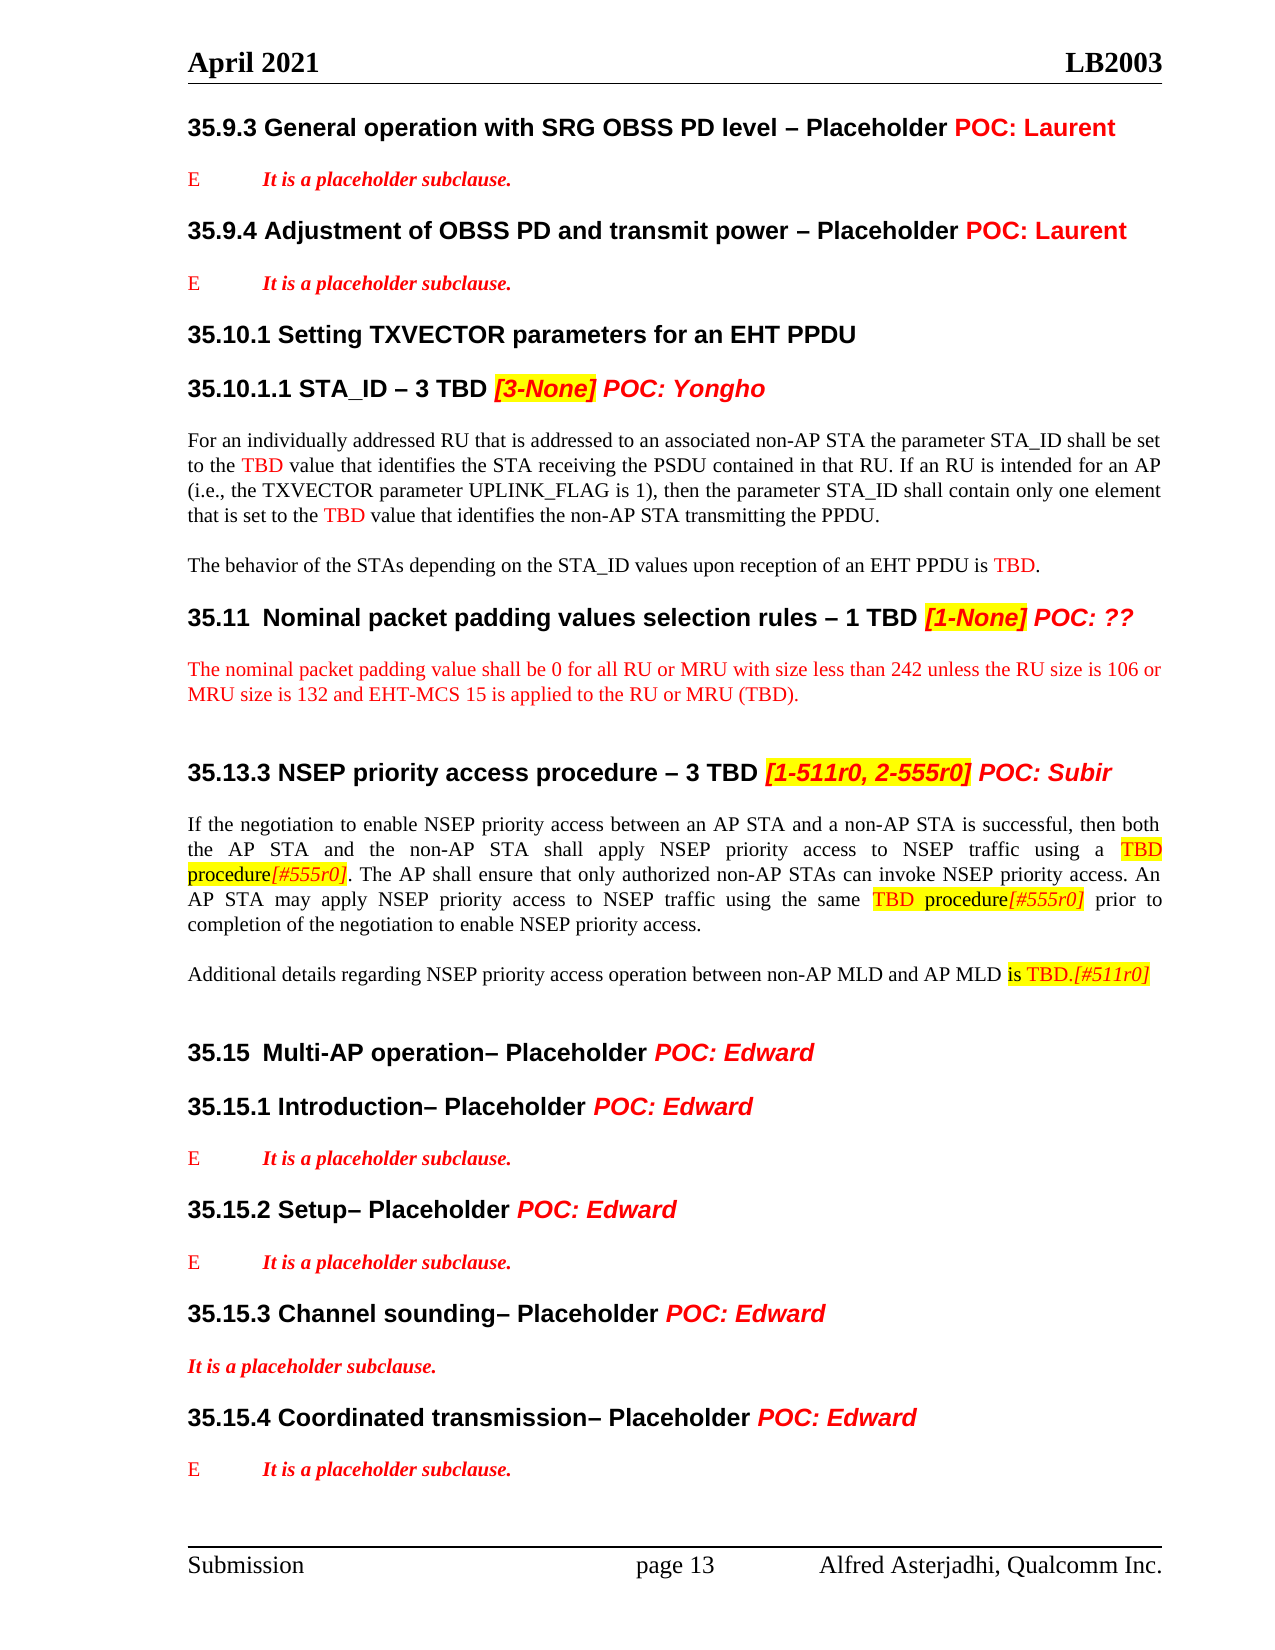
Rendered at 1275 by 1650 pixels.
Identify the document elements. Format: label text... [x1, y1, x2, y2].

subtitle 35.15.2 Setup– Placeholder POC: Edward [187, 1195, 1162, 1224]
subtitle 35.10.1.1 STA_ID – 3 TBD [3-None] POC: Yongho [596, 374, 1162, 402]
list It is a placeholder subclause. [187, 270, 1162, 295]
subtitle 35.15.3 Channel sounding– Placeholder POC: Edward [187, 1299, 1162, 1328]
subtitle 35.9.4 Adjustment of OBSS PD and transmit power – Placeholder POC: Laurent [187, 216, 1162, 245]
subtitle 35.13.3 NSEP priority access procedure – 3 TBD [1-511r0, 2-555r0] POC: Subir [971, 758, 1162, 786]
list It is a placeholder subclause. [187, 1249, 1162, 1274]
subtitle 35.11 Nominal packet padding values selection rules – 1 TBD [1-None] POC: ?? [187, 602, 1162, 631]
subtitle 35.9.3 General operation with SRG OBSS PD level – Placeholder POC: Laurent [187, 112, 1162, 141]
subtitle 35.13.3 NSEP priority access procedure – 3 TBD [1-511r0, 2-555r0] POC: Subir [187, 758, 766, 786]
text For an individually addressed RU that is addressed to an associated non-AP STA the parameter STA_ID shall be set to the TBD value that identifies the STA receiving the PSDU contained in that RU. If an RU is intended for an AP (i.e., the TXVECTOR parameter UPLINK_FLAG is 1), then the parameter STA_ID shall contain only one element that is set to the TBD value that identifies the non-AP STA transmitting the PPDU. [187, 427, 1162, 527]
text Additional details regarding NSEP priority access operation between non-AP MLD and AP MLD is TBD.[#511r0] [187, 961, 1162, 986]
subtitle 35.15.1 Introduction– Placeholder POC: Edward [187, 1091, 1162, 1120]
text The nominal packet padding value shall be 0 for all RU or MRU with size less than 242 unless the RU size is 106 or MRU size is 132 and EHT-MCS 15 is applied to the RU or MRU (TBD). [187, 656, 1162, 706]
text If the negotiation to enable NSEP priority access between an AP STA and a non-AP STA is successful, then both the AP STA and the non-AP STA shall apply NSEP priority access to NSEP traffic using a TBD procedure[#555r0]. The AP shall ensure that only authorized non-AP STAs can invoke NSEP priority access. An AP STA may apply NSEP priority access to NSEP traffic using the same TBD procedure[#555r0] prior to completion of the negotiation to enable NSEP priority access. [187, 811, 1162, 936]
subtitle 35.15.4 Coordinated transmission– Placeholder POC: Edward [187, 1403, 1162, 1431]
text It is a placeholder subclause. [187, 1353, 1162, 1378]
list It is a placeholder subclause. [187, 1145, 1162, 1170]
text The behavior of the STAs depending on the STA_ID values upon reception of an EHT PPDU is TBD. [187, 552, 1162, 577]
subtitle 35.15 Multi-AP operation– Placeholder POC: Edward [187, 1038, 1162, 1066]
list It is a placeholder subclause. [187, 166, 1162, 191]
subtitle 35.10.1 Setting TXVECTOR parameters for an EHT PPDU [187, 320, 1162, 349]
subtitle 35.10.1.1 STA_ID – 3 TBD [3-None] POC: Yongho [187, 374, 495, 402]
list It is a placeholder subclause. [187, 1456, 1162, 1481]
